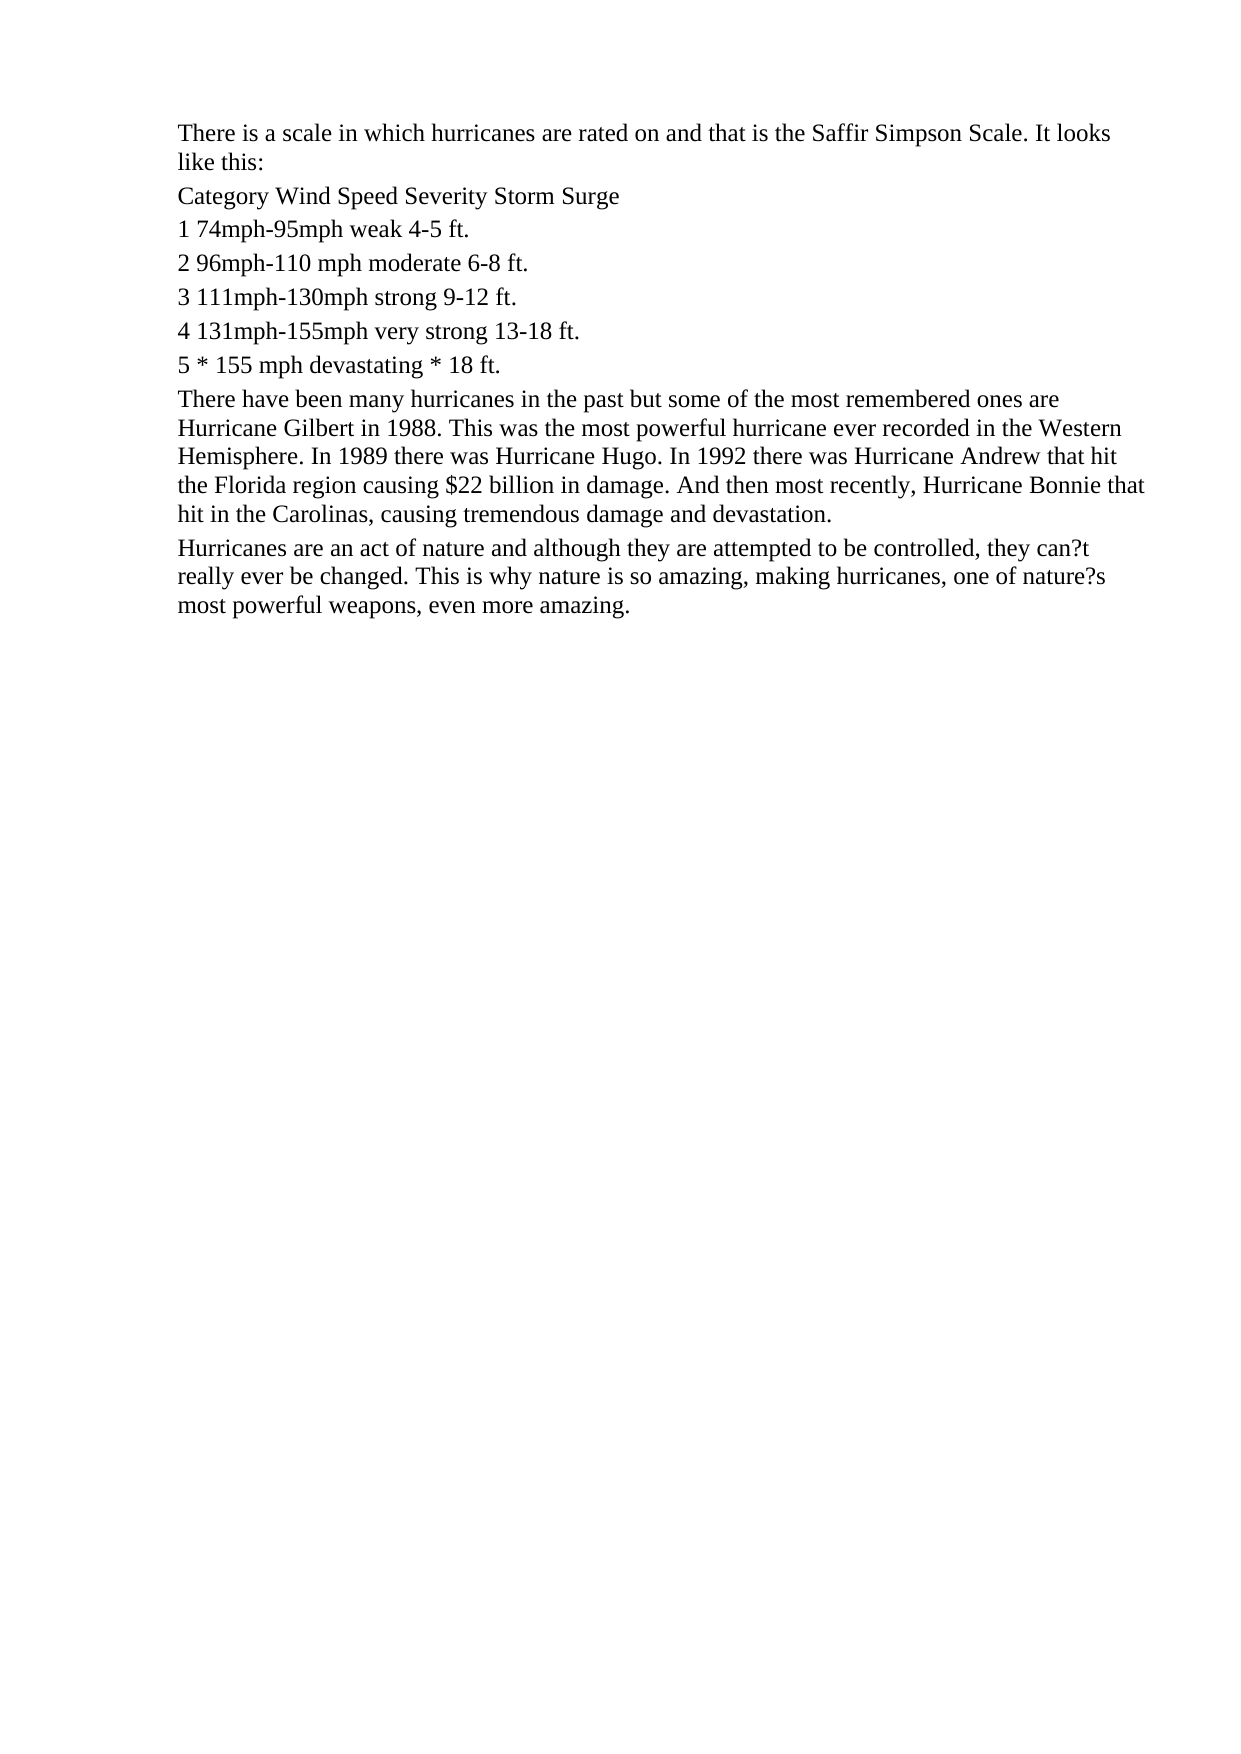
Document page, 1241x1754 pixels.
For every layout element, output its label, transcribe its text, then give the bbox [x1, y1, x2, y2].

text 1 74mph-95mph weak 4-5 ft. [177, 214, 1152, 243]
text There have been many hurricanes in the past but some of the most remembered ones are Hurricane Gilbert in 1988. This was the most powerful hurricane ever recorded in the Western Hemisphere. In 1989 there was Hurricane Hugo. In 1992 there was Hurricane Andrew that hit the Florida region causing $22 billion in damage. And then most recently, Hurricane Bonnie that hit in the Carolinas, causing tremendous damage and devastation. [177, 384, 1152, 528]
text 3 111mph-130mph strong 9-12 ft. [177, 282, 1152, 311]
text 2 96mph-110 mph moderate 6-8 ft. [177, 248, 1152, 277]
text 4 131mph-155mph very strong 13-18 ft. [177, 316, 1152, 345]
text Category Wind Speed Severity Storm Surge [177, 181, 1152, 209]
text Hurricanes are an act of nature and although they are attempted to be controlled, they can?t really ever be changed. This is why nature is so amazing, making hurricanes, one of nature?s most powerful weapons, even more amazing. [177, 533, 1152, 619]
text 5 * 155 mph devastating * 18 ft. [177, 350, 1152, 379]
text There is a scale in which hurricanes are rated on and that is the Saffir Simpson Scale. It looks like this: [177, 118, 1152, 176]
